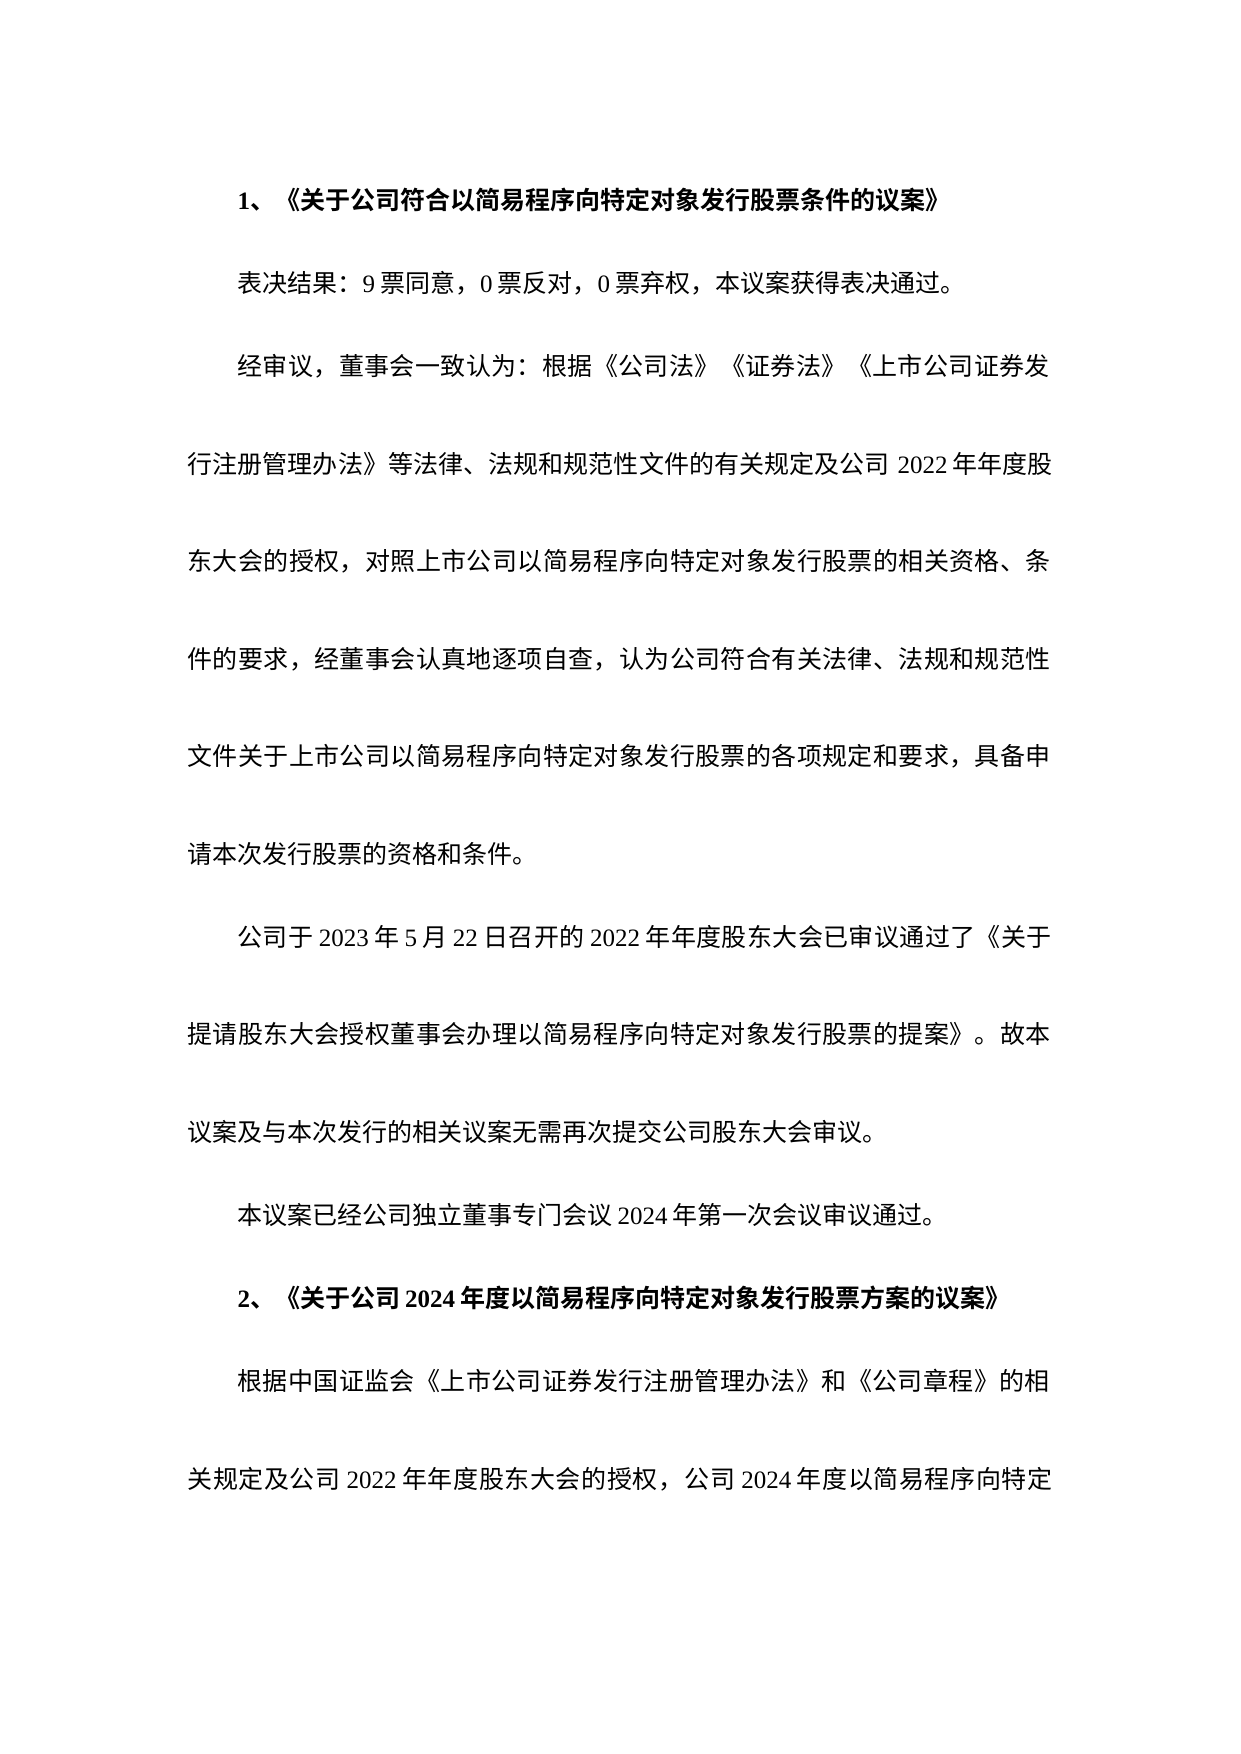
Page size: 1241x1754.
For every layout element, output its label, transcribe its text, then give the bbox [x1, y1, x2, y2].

text 公司于2023年5月22日召开的2022年年度股东大会已审议通过了《关于提请股东大会授权董事会办理以简易程序向特定对象发行股票的提案》。故本议案及与本次发行的相关议案无需再次提交公司股东大会审议。 [187, 903, 1053, 1163]
text 1、《关于公司符合以简易程序向特定对象发行股票条件的议案》 [187, 166, 1053, 231]
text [187, 1347, 1053, 1510]
text 经审议，董事会一致认为：根据《公司法》《证券法》《上市公司证券发行注册管理办法》等法律、法规和规范性文件的有关规定及公司2022年年度股东大会的授权，对照上市公司以简易程序向特定对象发行股票的相关资格、条件的要求，经董事会认真地逐项自查，认为公司符合有关法律、法规和规范性文件关于上市公司以简易程序向特定对象发行股票的各项规定和要求，具备申请本次发行股票的资格和条件。 [187, 332, 1053, 885]
text 表决结果：9票同意，0票反对，0票弃权，本议案获得表决通过。 [187, 249, 1053, 314]
text 本议案已经公司独立董事专门会议2024年第一次会议审议通过。 [187, 1181, 1053, 1246]
text 2、《关于公司2024年度以简易程序向特定对象发行股票方案的议案》 [187, 1264, 1053, 1329]
